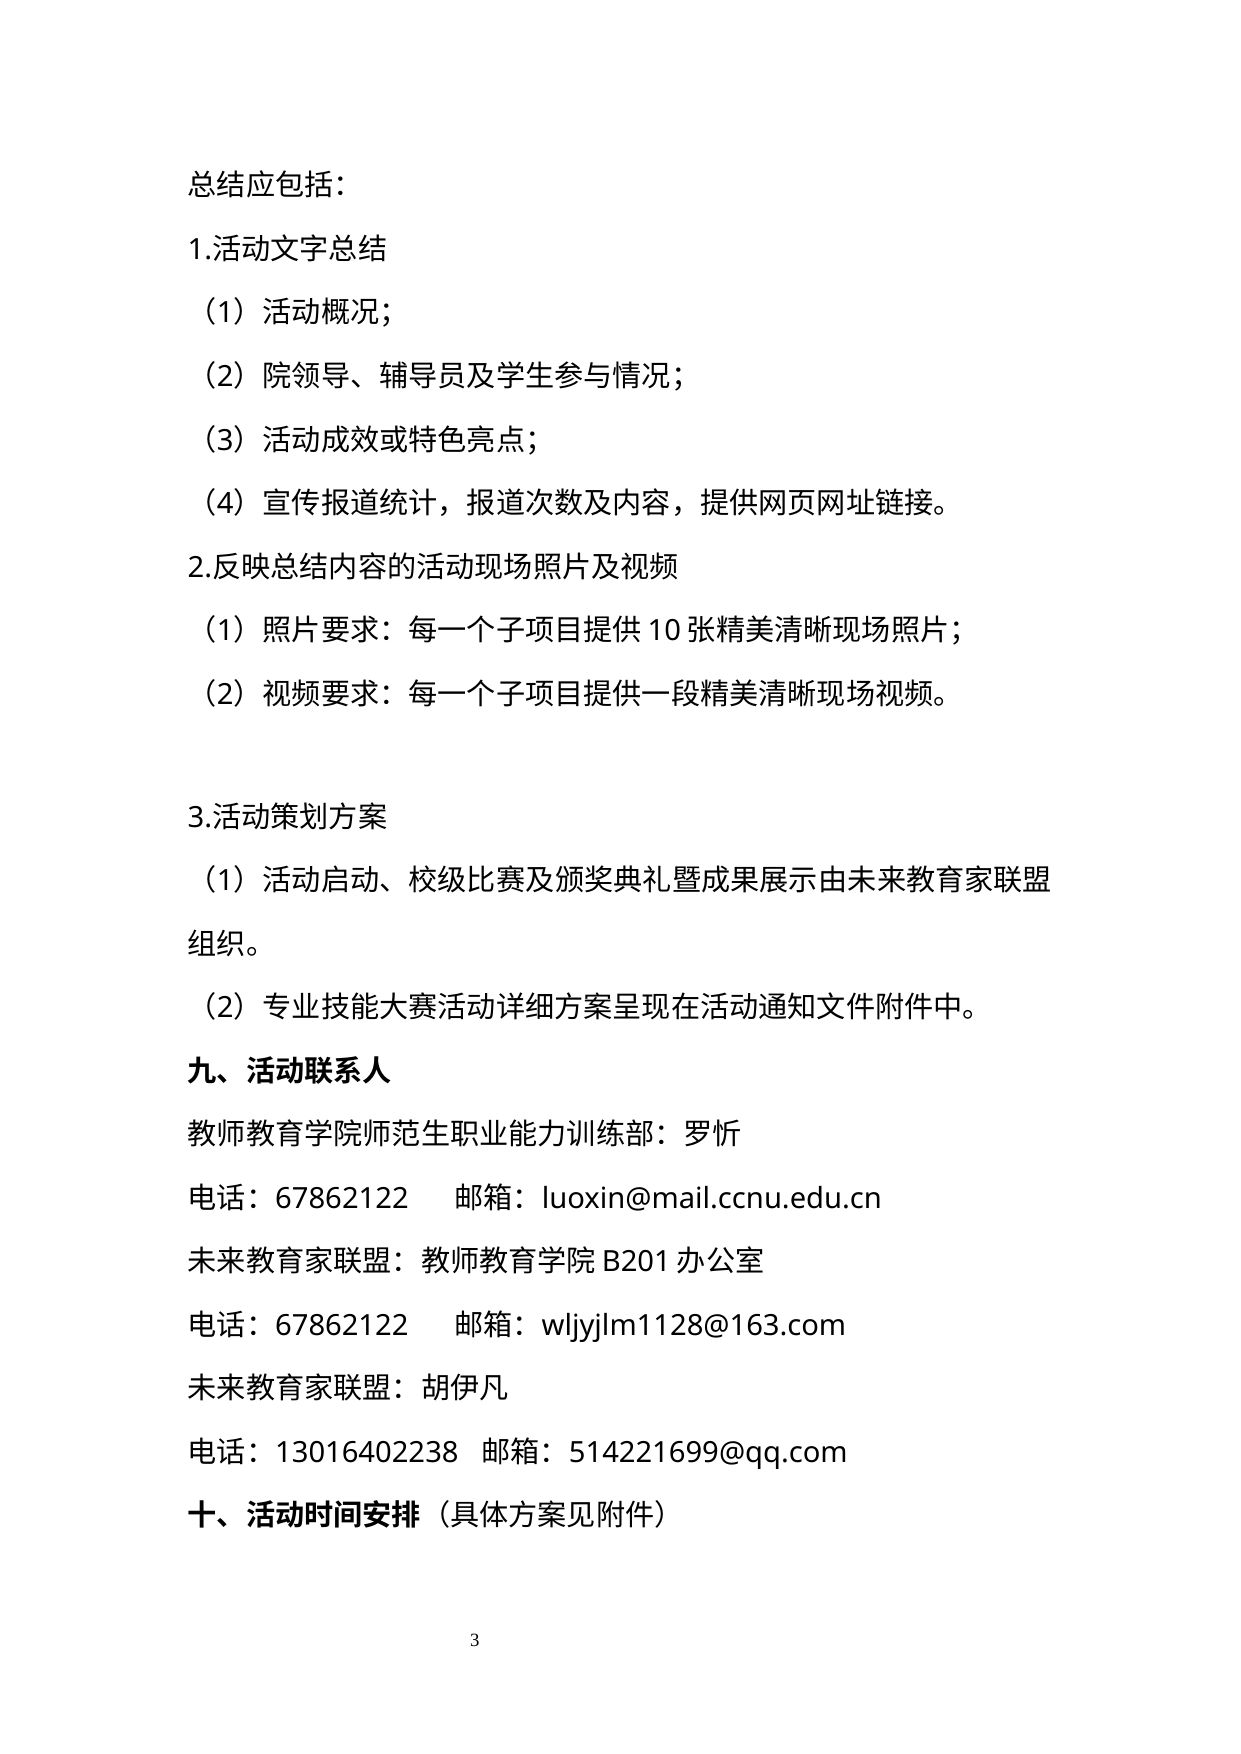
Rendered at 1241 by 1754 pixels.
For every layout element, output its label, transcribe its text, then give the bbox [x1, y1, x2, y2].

text 电话：13016402238 邮箱：514221699@qq.com [187, 1428, 1053, 1471]
text 教师教育学院师范生职业能力训练部：罗忻 [187, 1111, 1053, 1153]
text （2）院领导、辅导员及学生参与情况； [187, 352, 1053, 395]
text （1）活动启动、校级比赛及颁奖典礼暨成果展示由未来教育家联盟组织。 [187, 857, 1053, 963]
text 电话：67862122 邮箱：luoxin@mail.ccnu.edu.cn [187, 1174, 1053, 1217]
text 十、活动时间安排（具体方案见附件） [187, 1492, 1053, 1534]
text 未来教育家联盟：教师教育学院B201办公室 [187, 1238, 1053, 1280]
text 2.反映总结内容的活动现场照片及视频 （1）照片要求：每一个子项目提供10张精美清晰现场照片； [187, 543, 1053, 649]
text 1.活动文字总结 [187, 225, 1053, 268]
text （2）视频要求：每一个子项目提供一段精美清晰现场视频。 [187, 670, 1053, 713]
text （1）活动概况； [187, 289, 1053, 331]
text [187, 162, 1053, 204]
text （3）活动成效或特色亮点； [187, 416, 1053, 458]
text （4）宣传报道统计，报道次数及内容，提供网页网址链接。 [187, 479, 1053, 522]
text 未来教育家联盟：胡伊凡 [187, 1365, 1053, 1407]
text 九、活动联系人 [187, 1047, 1053, 1089]
text 3.活动策划方案 [187, 793, 1053, 836]
text （2）专业技能大赛活动详细方案呈现在活动通知文件附件中。 [187, 984, 1053, 1026]
text 电话：67862122 邮箱：wljyjlm1128@163.com [187, 1301, 1053, 1344]
